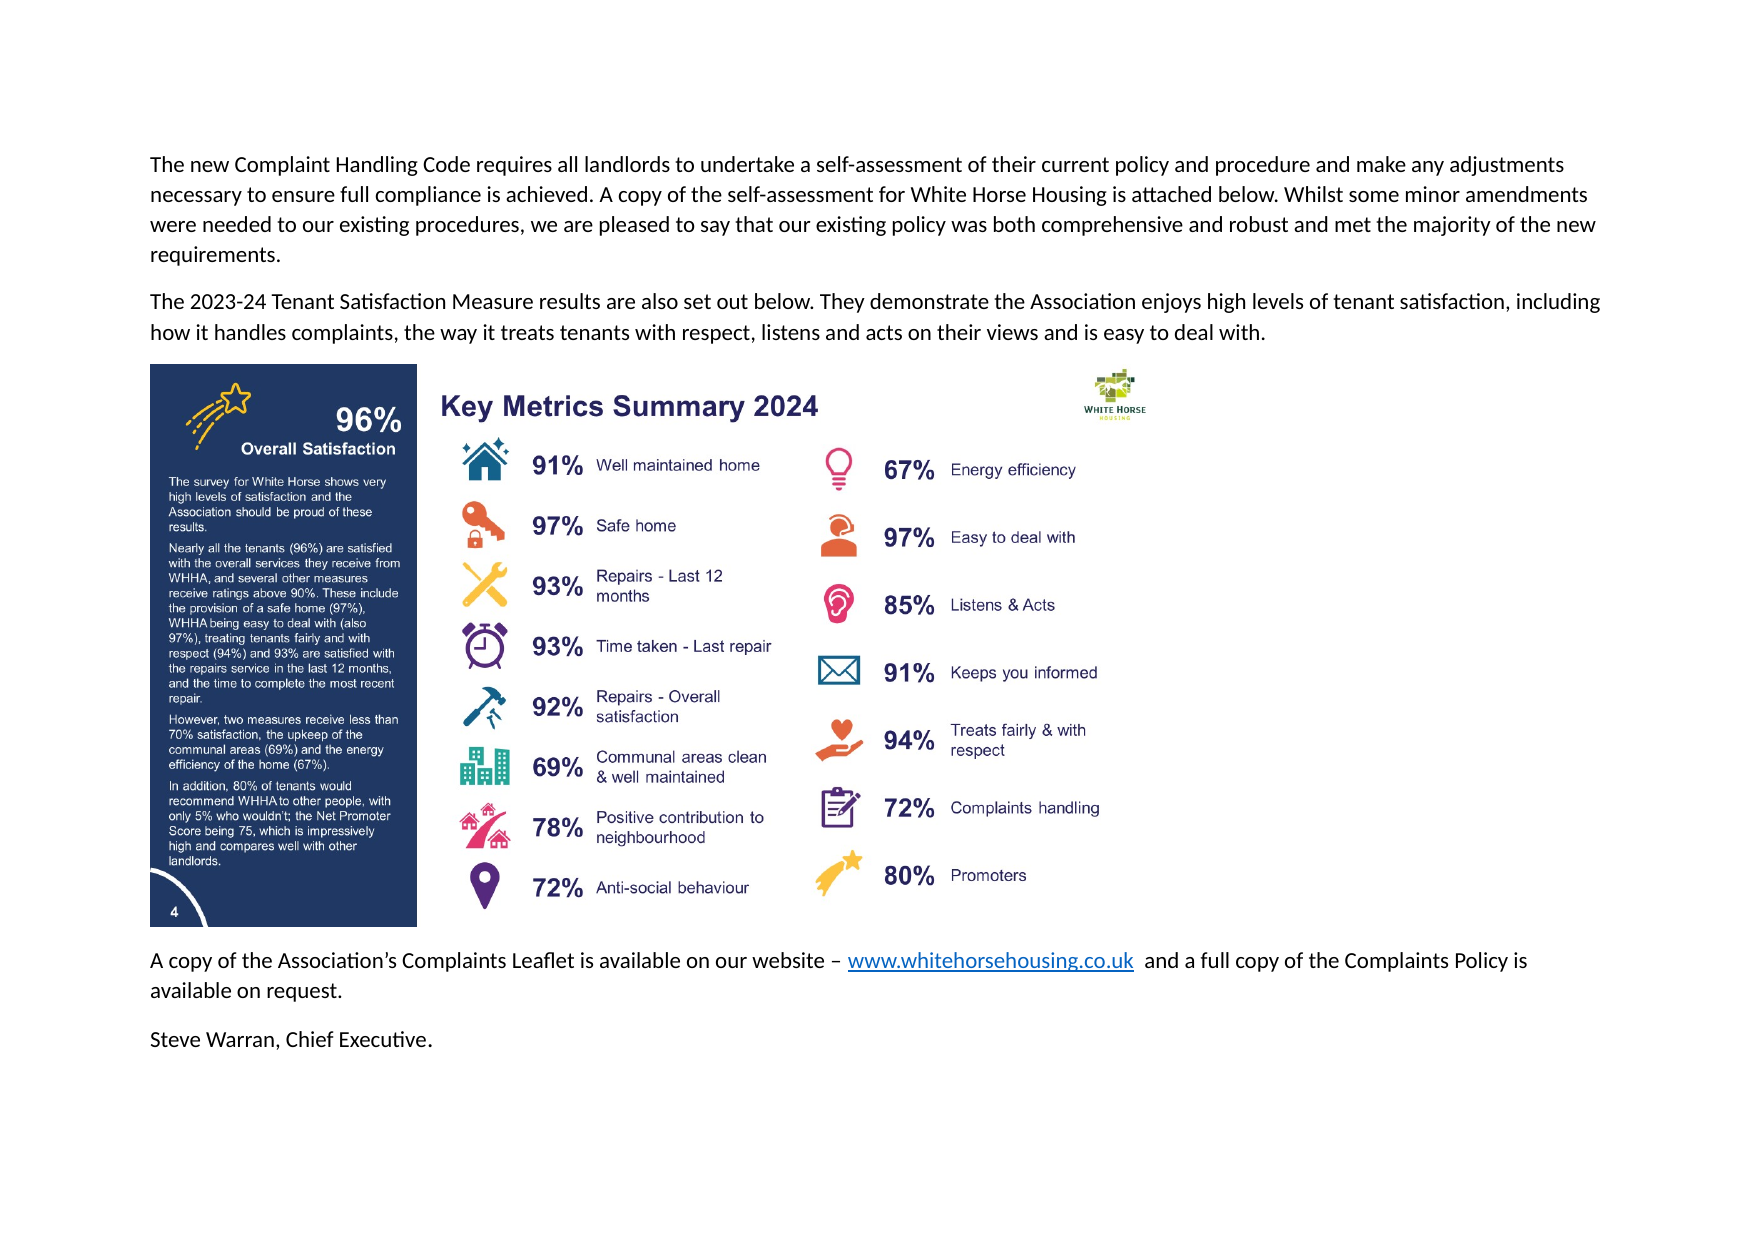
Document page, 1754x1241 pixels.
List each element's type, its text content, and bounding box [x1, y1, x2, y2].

text A copy of the Association’s Complaints Leaflet is available on our website – www.whitehorsehousing.co.uk and a full copy of the Complaints Policy is available on request. [150, 946, 1604, 1004]
picture [150, 364, 1150, 927]
text The 2023-24 Tenant Satisfaction Measure results are also set out below. They demonstrate the Association enjoys high levels of tenant satisfaction, including how it handles complaints, the way it treats tenants with respect, listens and acts on their views and is easy to deal with. [150, 287, 1604, 346]
text Steve Warran, Chief Executive. [150, 1023, 1604, 1053]
text The new Complaint Handling Code requires all landlords to undertake a self-assessment of their current policy and procedure and make any adjustments necessary to ensure full compliance is achieved. A copy of the self-assessment for White Horse Housing is attached below. Whilst some minor amendments were needed to our existing procedures, we are pleased to say that our existing policy was both comprehensive and robust and met the majority of the new requirements. [150, 150, 1604, 269]
